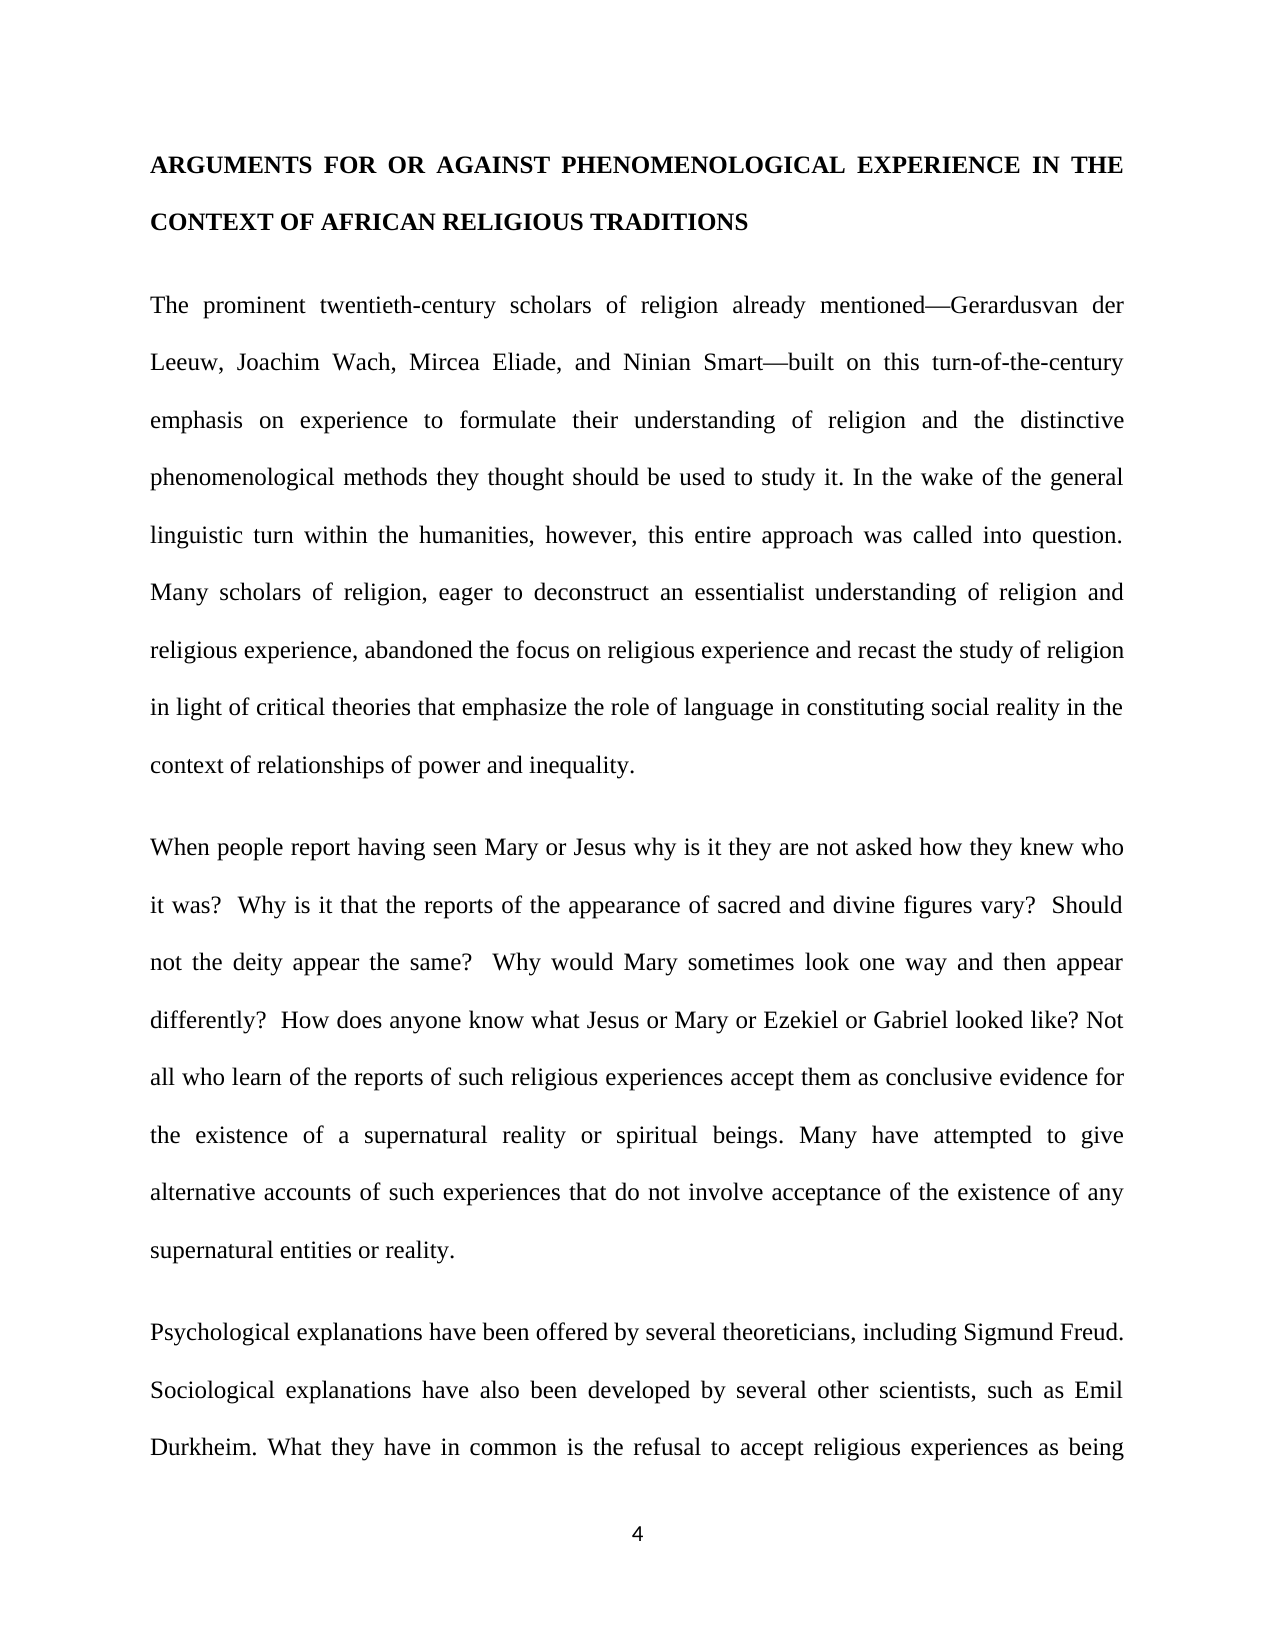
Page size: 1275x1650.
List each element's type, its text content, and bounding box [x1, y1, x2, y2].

text When people report having seen Mary or Jesus why is it they are not asked how they knew who it was? Why is it that the reports of the appearance of sacred and divine figures vary? Should not the deity appear the same? Why would Mary sometimes look one way and then appear differently? How does anyone know what Jesus or Mary or Ezekiel or Gabriel looked like? Not all who learn of the reports of such religious experiences accept them as conclusive evidence for the existence of a supernatural reality or spiritual beings. Many have attempted to give alternative accounts of such experiences that do not involve acceptance of the existence of any supernatural entities or reality. [150, 832, 1125, 1264]
text ARGUMENTS FOR OR AGAINST PHENOMENOLOGICAL EXPERIENCE IN THE CONTEXT OF AFRICAN RELIGIOUS TRADITIONS [150, 150, 1125, 236]
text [150, 1317, 1125, 1461]
text The prominent twentieth-century scholars of religion already mentioned—Gerardusvan der Leeuw, Joachim Wach, Mircea Eliade, and Ninian Smart—built on this turn-of-the-century emphasis on experience to formulate their understanding of religion and the distinctive phenomenological methods they thought should be used to study it. In the wake of the general linguistic turn within the humanities, however, this entire approach was called into question. Many scholars of religion, eager to deconstruct an essentialist understanding of religion and religious experience, abandoned the focus on religious experience and recast the study of religion in light of critical theories that emphasize the role of language in constituting social reality in the context of relationships of power and inequality. [150, 290, 1125, 779]
